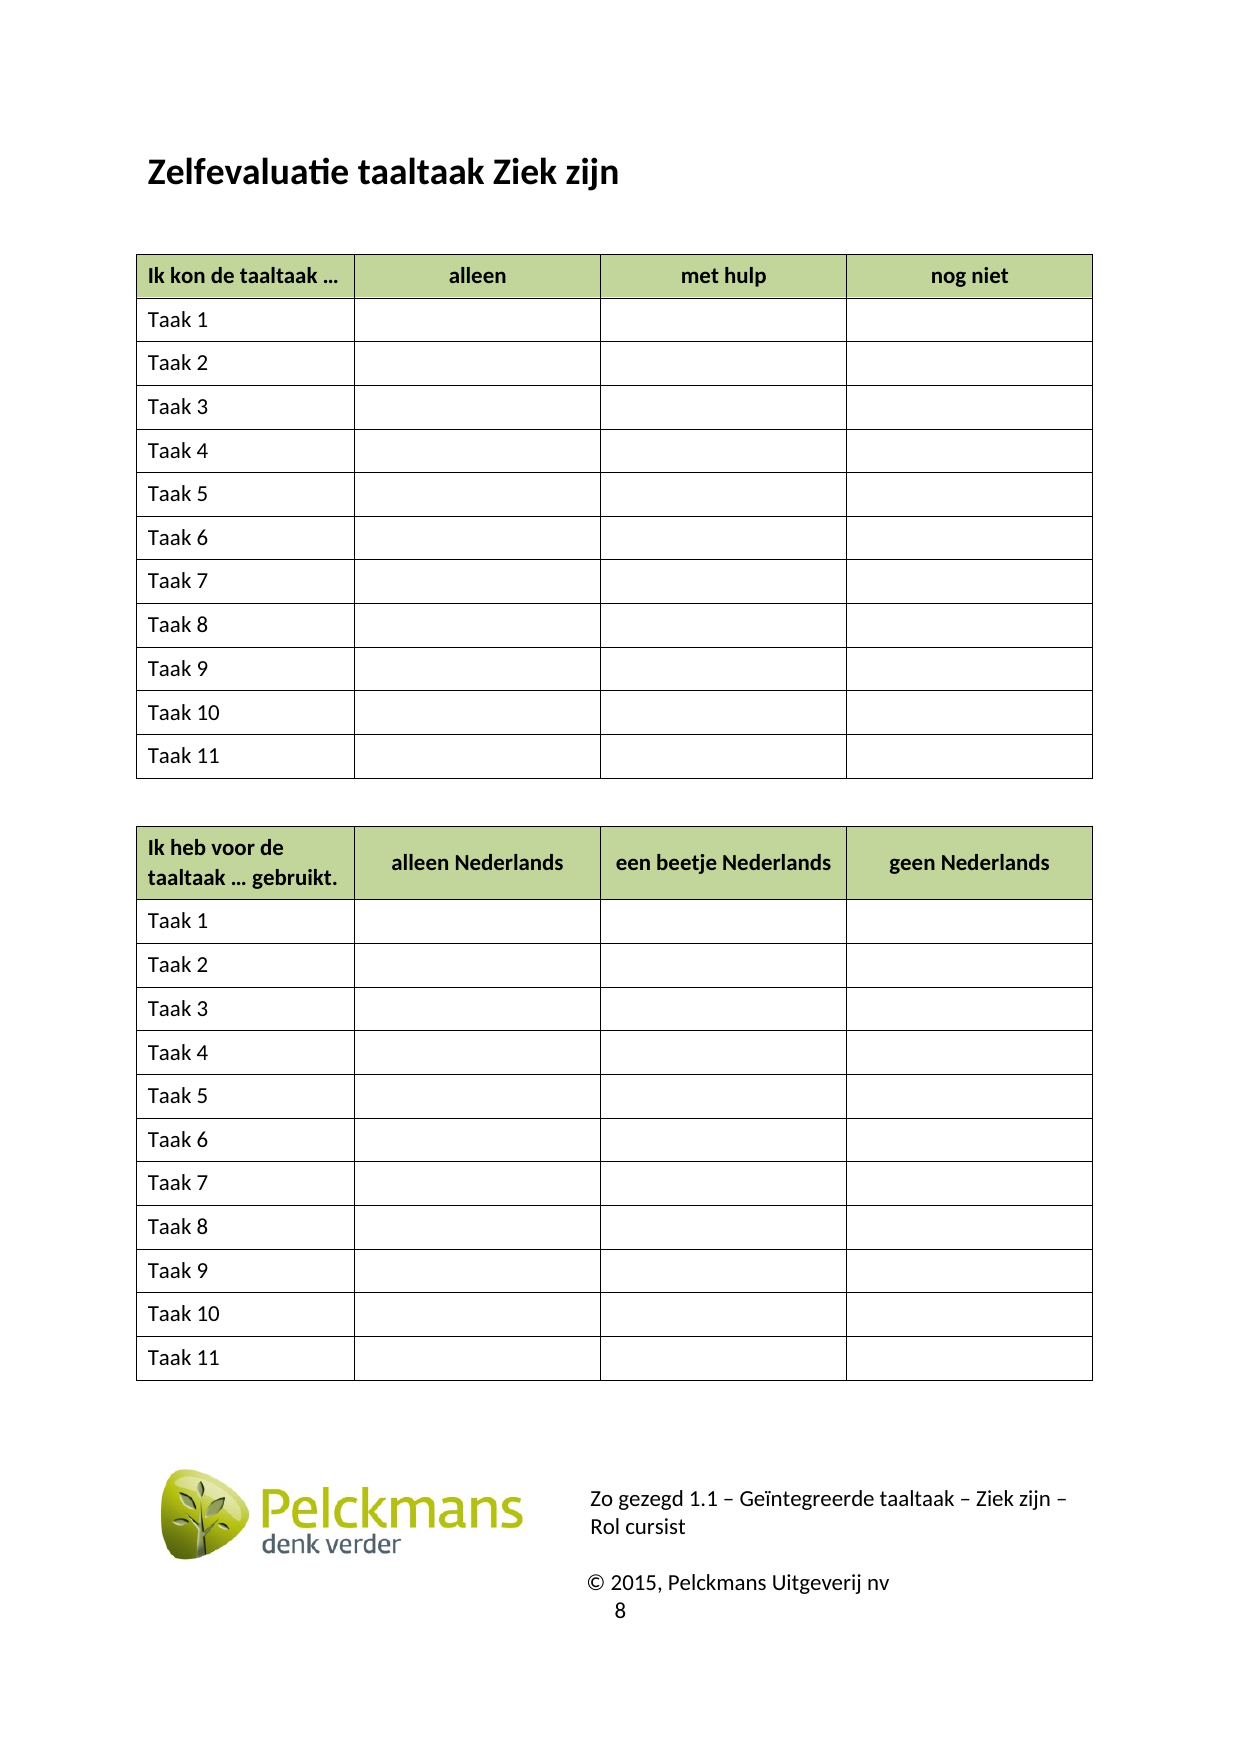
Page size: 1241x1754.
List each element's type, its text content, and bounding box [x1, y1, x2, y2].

table_cell [847, 342, 1092, 385]
table_cell [601, 473, 846, 516]
table_cell [847, 735, 1092, 778]
table_cell Taak 7 [137, 560, 354, 603]
table_cell [355, 944, 600, 987]
table_cell [847, 691, 1092, 734]
table_cell [847, 1293, 1092, 1336]
table_cell [601, 517, 846, 559]
table_cell [355, 988, 600, 1030]
table_cell [601, 1206, 846, 1248]
table_cell [847, 517, 1092, 559]
table_cell Taak 7 [137, 1162, 354, 1205]
table_cell [601, 735, 846, 778]
table_cell [601, 988, 846, 1030]
table_cell Taak 6 [137, 517, 354, 559]
table_cell [601, 691, 846, 734]
table_cell [847, 1031, 1092, 1074]
table_cell Taak 6 [137, 1119, 354, 1161]
table_cell Taak 9 [137, 1250, 354, 1292]
table_cell [355, 299, 600, 341]
table_cell [847, 430, 1092, 472]
table_cell [355, 1031, 600, 1074]
table_cell [847, 1075, 1092, 1118]
table_header met hulp [601, 255, 846, 297]
table_cell [355, 1119, 600, 1161]
table_header Ik kon de taaltaak … [137, 255, 354, 297]
table_cell [601, 604, 846, 647]
table_cell Taak 5 [137, 473, 354, 516]
table_cell [355, 1162, 600, 1205]
table_cell Taak 3 [137, 386, 354, 428]
table_cell [355, 735, 600, 778]
table_cell [847, 988, 1092, 1030]
table_cell Taak 1 [137, 299, 354, 341]
table_cell [355, 1337, 600, 1379]
table_cell Taak 9 [137, 648, 354, 690]
table_cell [355, 1075, 600, 1118]
table_cell [847, 299, 1092, 341]
table_cell [847, 1206, 1092, 1248]
table_cell [847, 648, 1092, 690]
table_cell [601, 648, 846, 690]
table_cell [601, 1119, 846, 1161]
table_header Ik heb voor de taaltaak … gebruikt. [137, 827, 354, 899]
table_cell [355, 560, 600, 603]
table_cell [847, 560, 1092, 603]
table_cell [601, 944, 846, 987]
table_cell [847, 1119, 1092, 1161]
table_cell Taak 10 [137, 1293, 354, 1336]
table_cell Taak 11 [137, 1337, 354, 1379]
table_cell [355, 386, 600, 428]
table_cell [355, 900, 600, 943]
table_header alleen Nederlands [355, 827, 600, 899]
table_header een beetje Nederlands [601, 827, 846, 899]
table_cell Taak 4 [137, 1031, 354, 1074]
table_cell Taak 5 [137, 1075, 354, 1118]
table_header nog niet [847, 255, 1092, 297]
table_cell Taak 3 [137, 988, 354, 1030]
table_cell [601, 1162, 846, 1205]
table_cell [601, 1337, 846, 1379]
table_cell [355, 604, 600, 647]
table_cell Taak 8 [137, 1206, 354, 1248]
table_cell [355, 430, 600, 472]
table_cell [355, 342, 600, 385]
table_cell [847, 1162, 1092, 1205]
table_cell Taak 1 [137, 900, 354, 943]
table_cell [601, 342, 846, 385]
table_cell [847, 944, 1092, 987]
picture [153, 1465, 540, 1563]
table_cell [847, 1337, 1092, 1379]
table_cell [601, 299, 846, 341]
table_cell [847, 386, 1092, 428]
table_cell [601, 1250, 846, 1292]
table_cell [847, 1250, 1092, 1292]
table_cell Taak 11 [137, 735, 354, 778]
table_cell [355, 648, 600, 690]
table_cell [601, 900, 846, 943]
table_cell Taak 2 [137, 944, 354, 987]
table_cell [601, 560, 846, 603]
table_cell Taak 8 [137, 604, 354, 647]
table_cell [601, 386, 846, 428]
text Zelfevaluatie taaltaak Ziek zijn [148, 148, 1093, 193]
table_cell Taak 10 [137, 691, 354, 734]
table_cell [601, 1075, 846, 1118]
table_cell [601, 430, 846, 472]
table_cell [355, 691, 600, 734]
table_cell [355, 517, 600, 559]
table_cell Taak 2 [137, 342, 354, 385]
table_header geen Nederlands [847, 827, 1092, 899]
table_cell [355, 1293, 600, 1336]
table_cell [601, 1031, 846, 1074]
table_cell [355, 1250, 600, 1292]
table_cell [601, 1293, 846, 1336]
table_cell [847, 604, 1092, 647]
table_cell [847, 473, 1092, 516]
table_header alleen [355, 255, 600, 297]
table_cell [355, 1206, 600, 1248]
table_cell [847, 900, 1092, 943]
table_cell [355, 473, 600, 516]
table_cell Taak 4 [137, 430, 354, 472]
